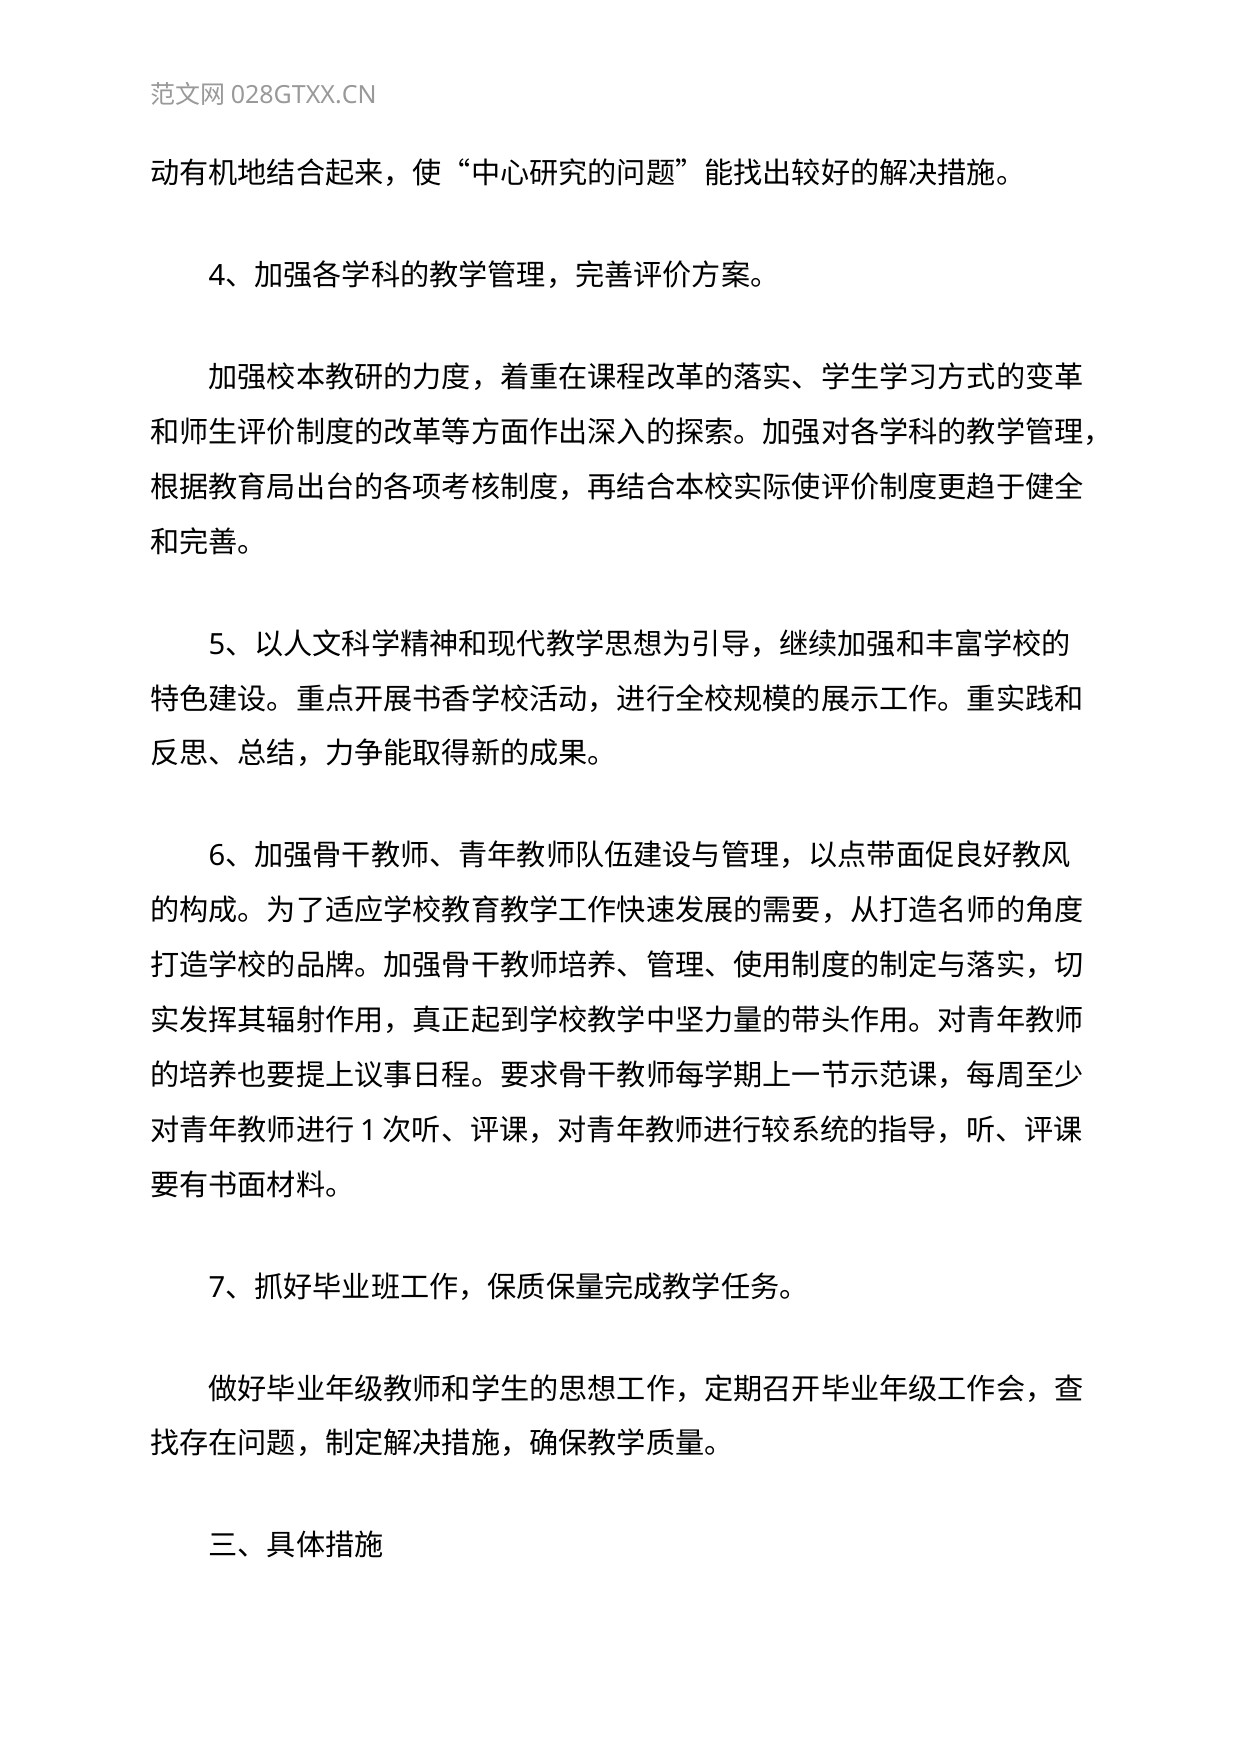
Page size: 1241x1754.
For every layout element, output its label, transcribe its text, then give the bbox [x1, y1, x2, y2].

text 三、具体措施 [150, 1522, 1090, 1564]
text 7、抓好毕业班工作，保质保量完成教学任务。 [150, 1263, 1090, 1306]
text 加强校本教研的力度，着重在课程改革的落实、学生学习方式的变革和师生评价制度的改革等方面作出深入的探索。加强对各学科的教学管理，根据教育局出台的各项考核制度，再结合本校实际使评价制度更趋于健全和完善。 [150, 354, 1090, 561]
text 4、加强各学科的教学管理，完善评价方案。 [150, 252, 1090, 294]
text 6、加强骨干教师、青年教师队伍建设与管理，以点带面促良好教风的构成。为了适应学校教育教学工作快速发展的需要，从打造名师的角度打造学校的品牌。加强骨干教师培养、管理、使用制度的制定与落实，切实发挥其辐射作用，真正起到学校教学中坚力量的带头作用。对青年教师的培养也要提上议事日程。要求骨干教师每学期上一节示范课，每周至少对青年教师进行1次听、评课，对青年教师进行较系统的指导，听、评课要有书面材料。 [150, 832, 1090, 1204]
text 做好毕业年级教师和学生的思想工作，定期召开毕业年级工作会，查找存在问题，制定解决措施，确保教学质量。 [150, 1365, 1090, 1462]
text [150, 150, 1090, 192]
text 5、以人文科学精神和现代教学思想为引导，继续加强和丰富学校的特色建设。重点开展书香学校活动，进行全校规模的展示工作。重实践和反思、总结，力争能取得新的成果。 [150, 620, 1090, 772]
